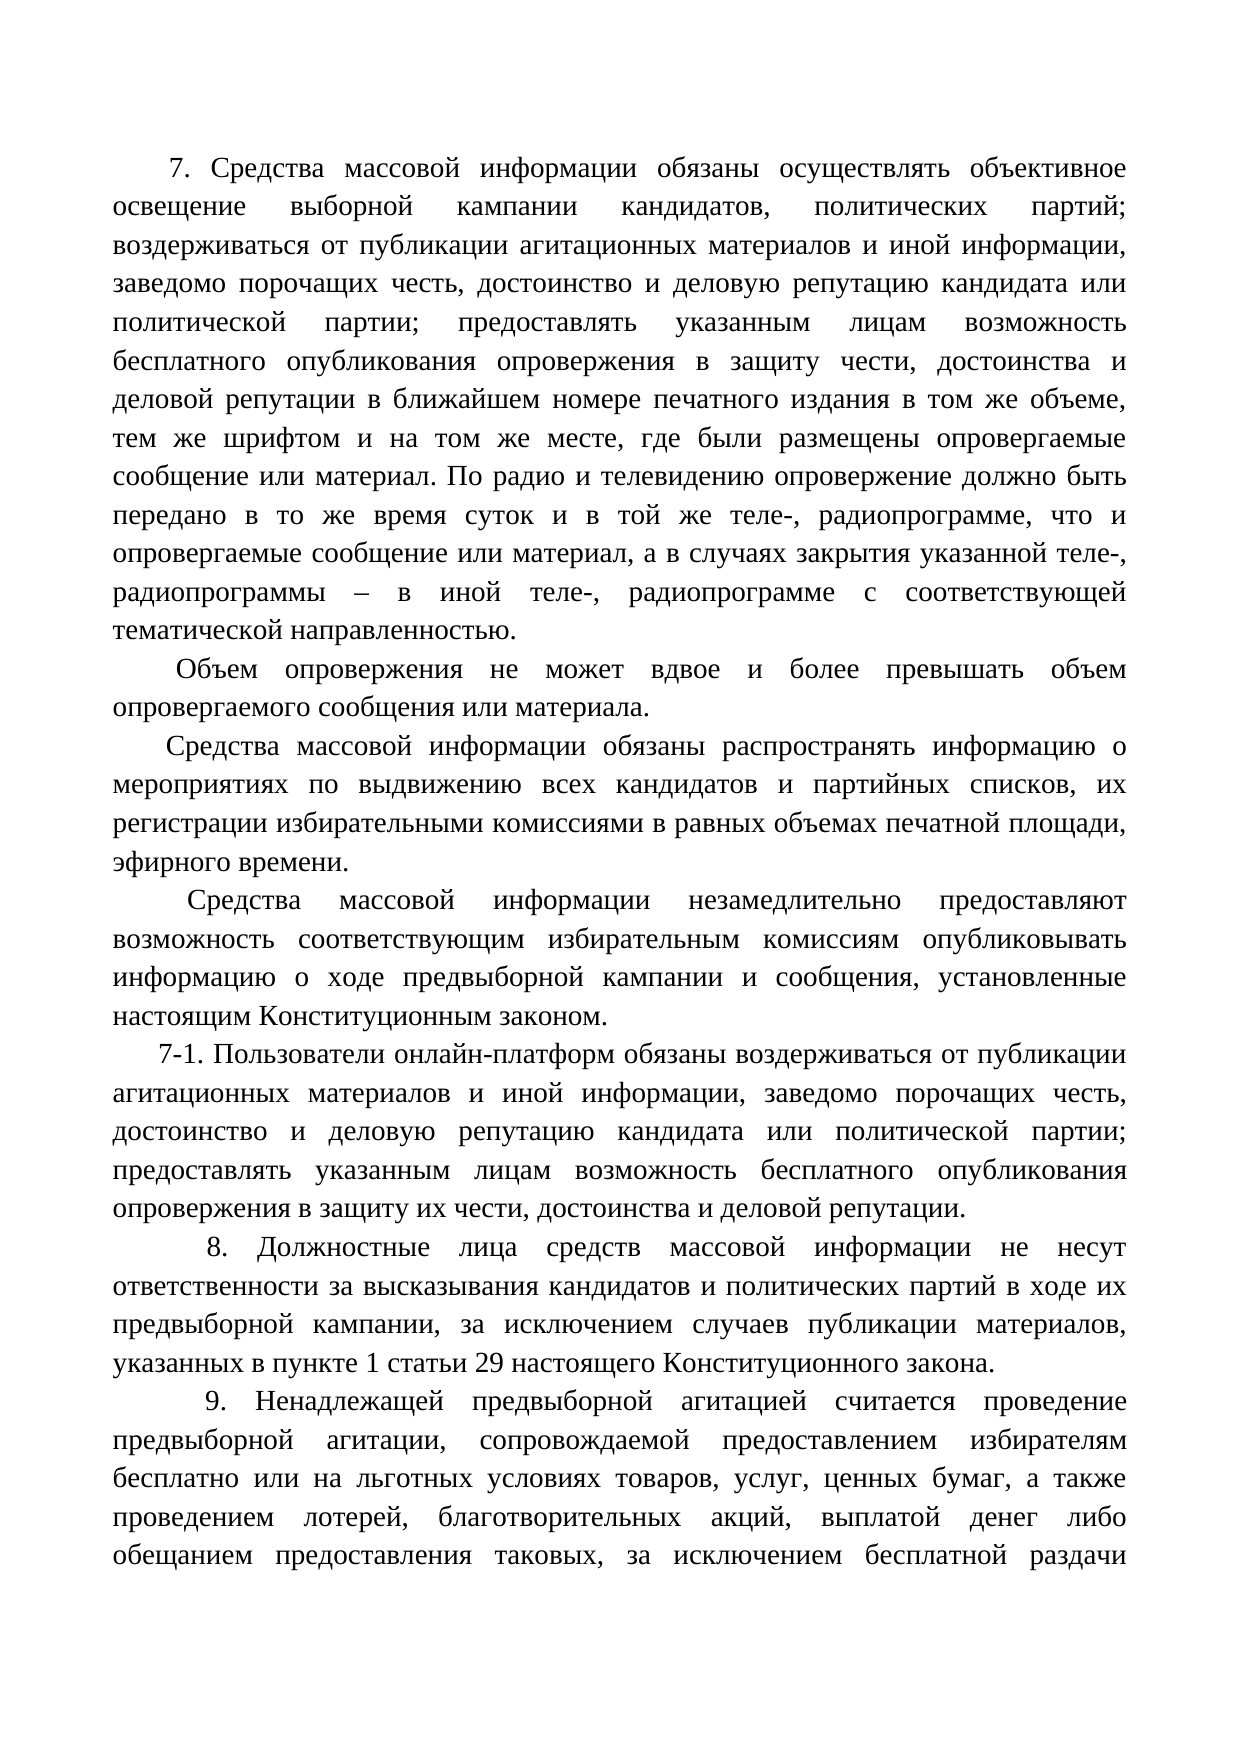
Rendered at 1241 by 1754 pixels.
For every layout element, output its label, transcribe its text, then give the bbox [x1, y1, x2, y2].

text Объем опровержения не может вдвое и более превышать объем опровергаемого сообщения или материала. [112, 651, 1128, 723]
text 7. Средства массовой информации обязаны осуществлять объективное освещение выборной кампании кандидатов, политических партий; воздерживаться от публикации агитационных материалов и иной информации, заведомо порочащих честь, достоинство и деловую репутацию кандидата или политической партии; предоставлять указанным лицам возможность бесплатного опубликования опровержения в защиту чести, достоинства и деловой репутации в ближайшем номере печатного издания в том же объеме, тем же шрифтом и на том же месте, где были размещены опровергаемые сообщение или материал. По радио и телевидению опровержение должно быть передано в то же время суток и в той же теле-, радиопрограмме, что и опровергаемые сообщение или материал, а в случаях закрытия указанной теле-, радиопрограммы – в иной теле-, радиопрограмме с соответствующей тематической направленностью. [112, 150, 1128, 646]
text 8. Должностные лица средств массовой информации не несут ответственности за высказывания кандидатов и политических партий в ходе их предвыборной кампании, за исключением случаев публикации материалов, указанных в пункте 1 статьи 29 настоящего Конституционного закона. [112, 1229, 1128, 1378]
text 7-1. Пользователи онлайн-платформ обязаны воздерживаться от публикации агитационных материалов и иной информации, заведомо порочащих честь, достоинство и деловую репутацию кандидата или политической партии; предоставлять указанным лицам возможность бесплатного опубликования опровержения в защиту их чести, достоинства и деловой репутации. [112, 1036, 1128, 1224]
text Средства массовой информации обязаны распространять информацию о мероприятиях по выдвижению всех кандидатов и партийных списков, их регистрации избирательными комиссиями в равных объемах печатной площади, эфирного времени. [112, 728, 1128, 877]
text Средства массовой информации незамедлительно предоставляют возможность соответствующим избирательным комиссиям опубликовывать информацию о ходе предвыборной кампании и сообщения, установленные настоящим Конституционным законом. [112, 882, 1128, 1031]
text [112, 1383, 1128, 1571]
